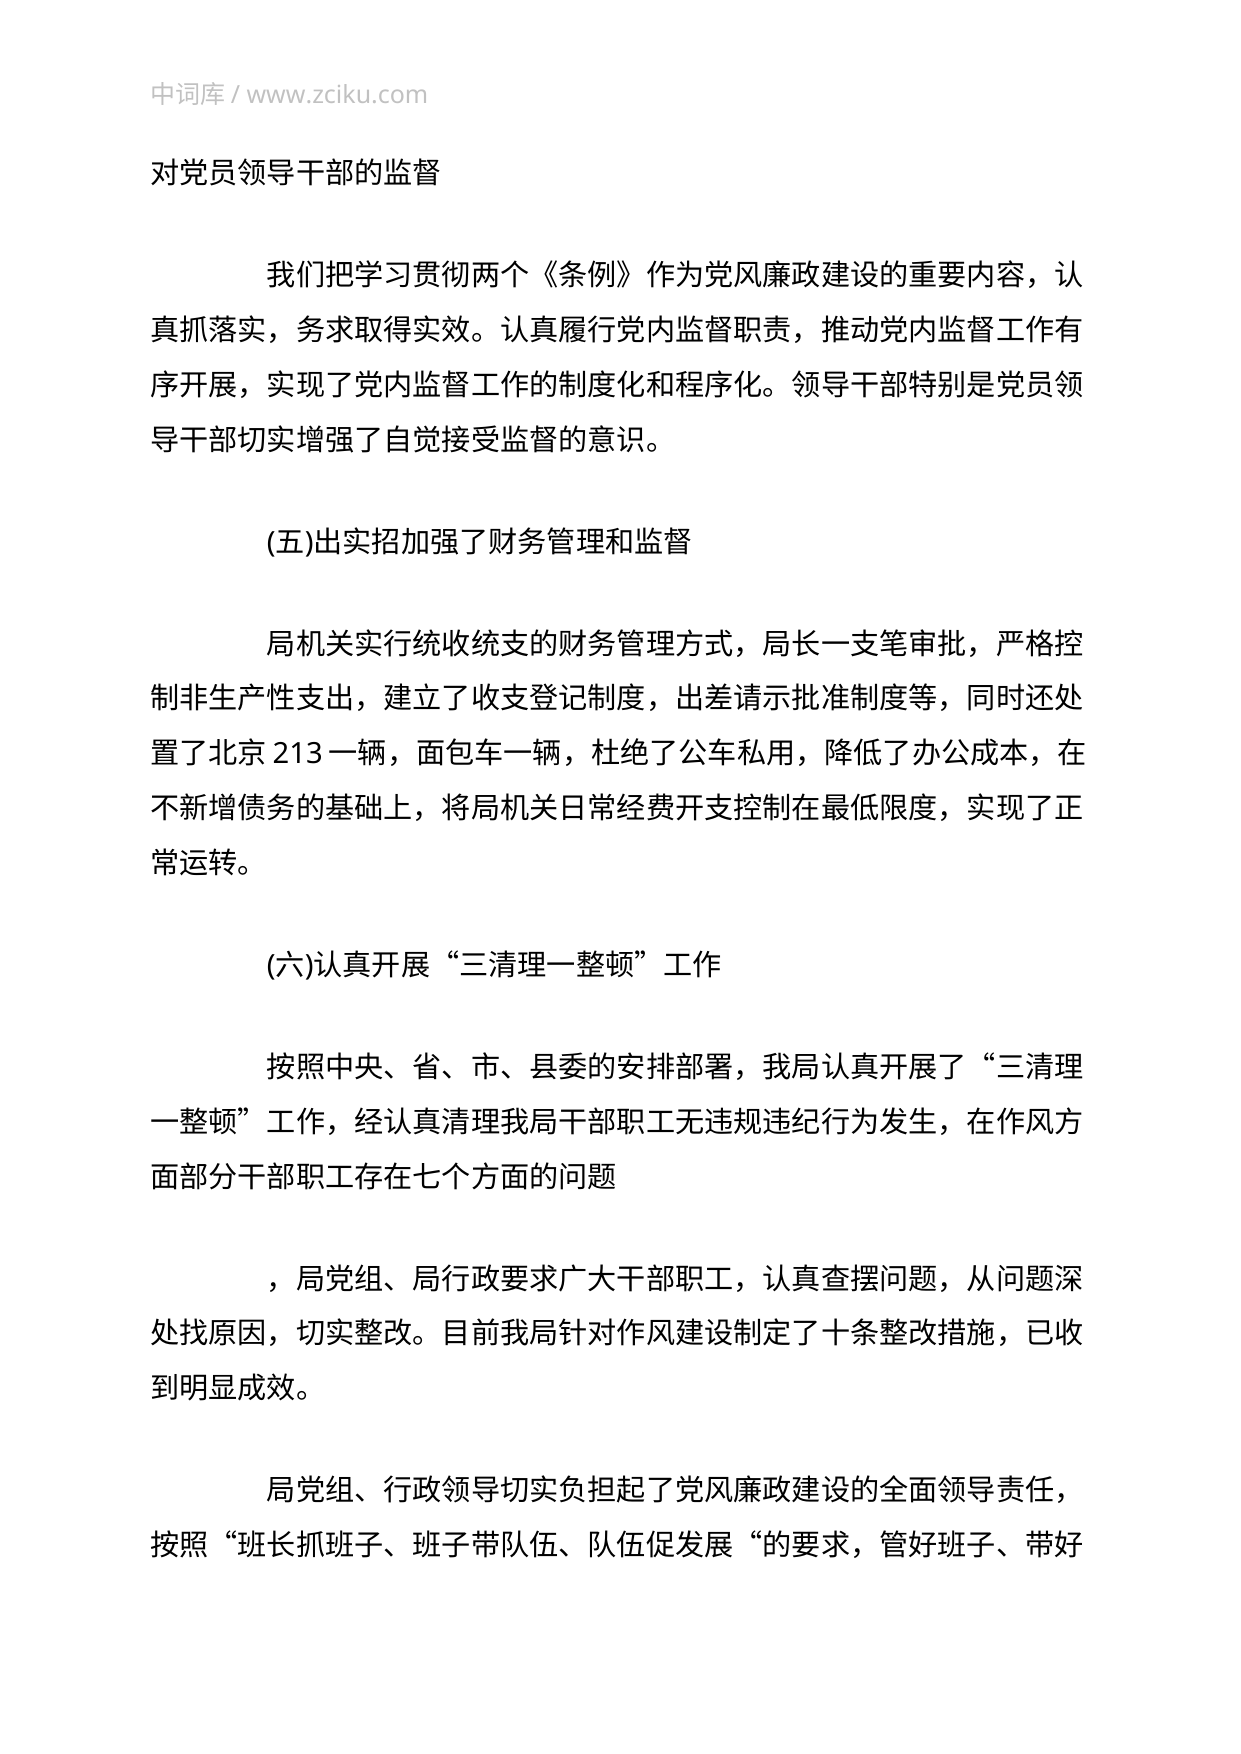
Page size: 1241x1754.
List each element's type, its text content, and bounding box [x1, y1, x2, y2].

text 按照中央、省、市、县委的安排部署，我局认真开展了“三清理一整顿”工作，经认真清理我局干部职工无违规违纪行为发生，在作风方面部分干部职工存在七个方面的问题 [150, 1044, 1090, 1196]
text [150, 150, 1090, 192]
text 我们把学习贯彻两个《条例》作为党风廉政建设的重要内容，认真抓落实，务求取得实效。认真履行党内监督职责，推动党内监督工作有序开展，实现了党内监督工作的制度化和程序化。领导干部特别是党员领导干部切实增强了自觉接受监督的意识。 [150, 252, 1090, 459]
text 局机关实行统收统支的财务管理方式，局长一支笔审批，严格控制非生产性支出，建立了收支登记制度，出差请示批准制度等，同时还处置了北京213一辆，面包车一辆，杜绝了公车私用，降低了办公成本，在不新增债务的基础上，将局机关日常经费开支控制在最低限度，实现了正常运转。 [150, 620, 1090, 882]
text ，局党组、局行政要求广大干部职工，认真查摆问题，从问题深处找原因，切实整改。目前我局针对作风建设制定了十条整改措施，已收到明显成效。 [150, 1255, 1090, 1407]
text (六)认真开展“三清理一整顿”工作 [150, 942, 1090, 984]
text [150, 1467, 1090, 1564]
text (五)出实招加强了财务管理和监督 [150, 518, 1090, 561]
